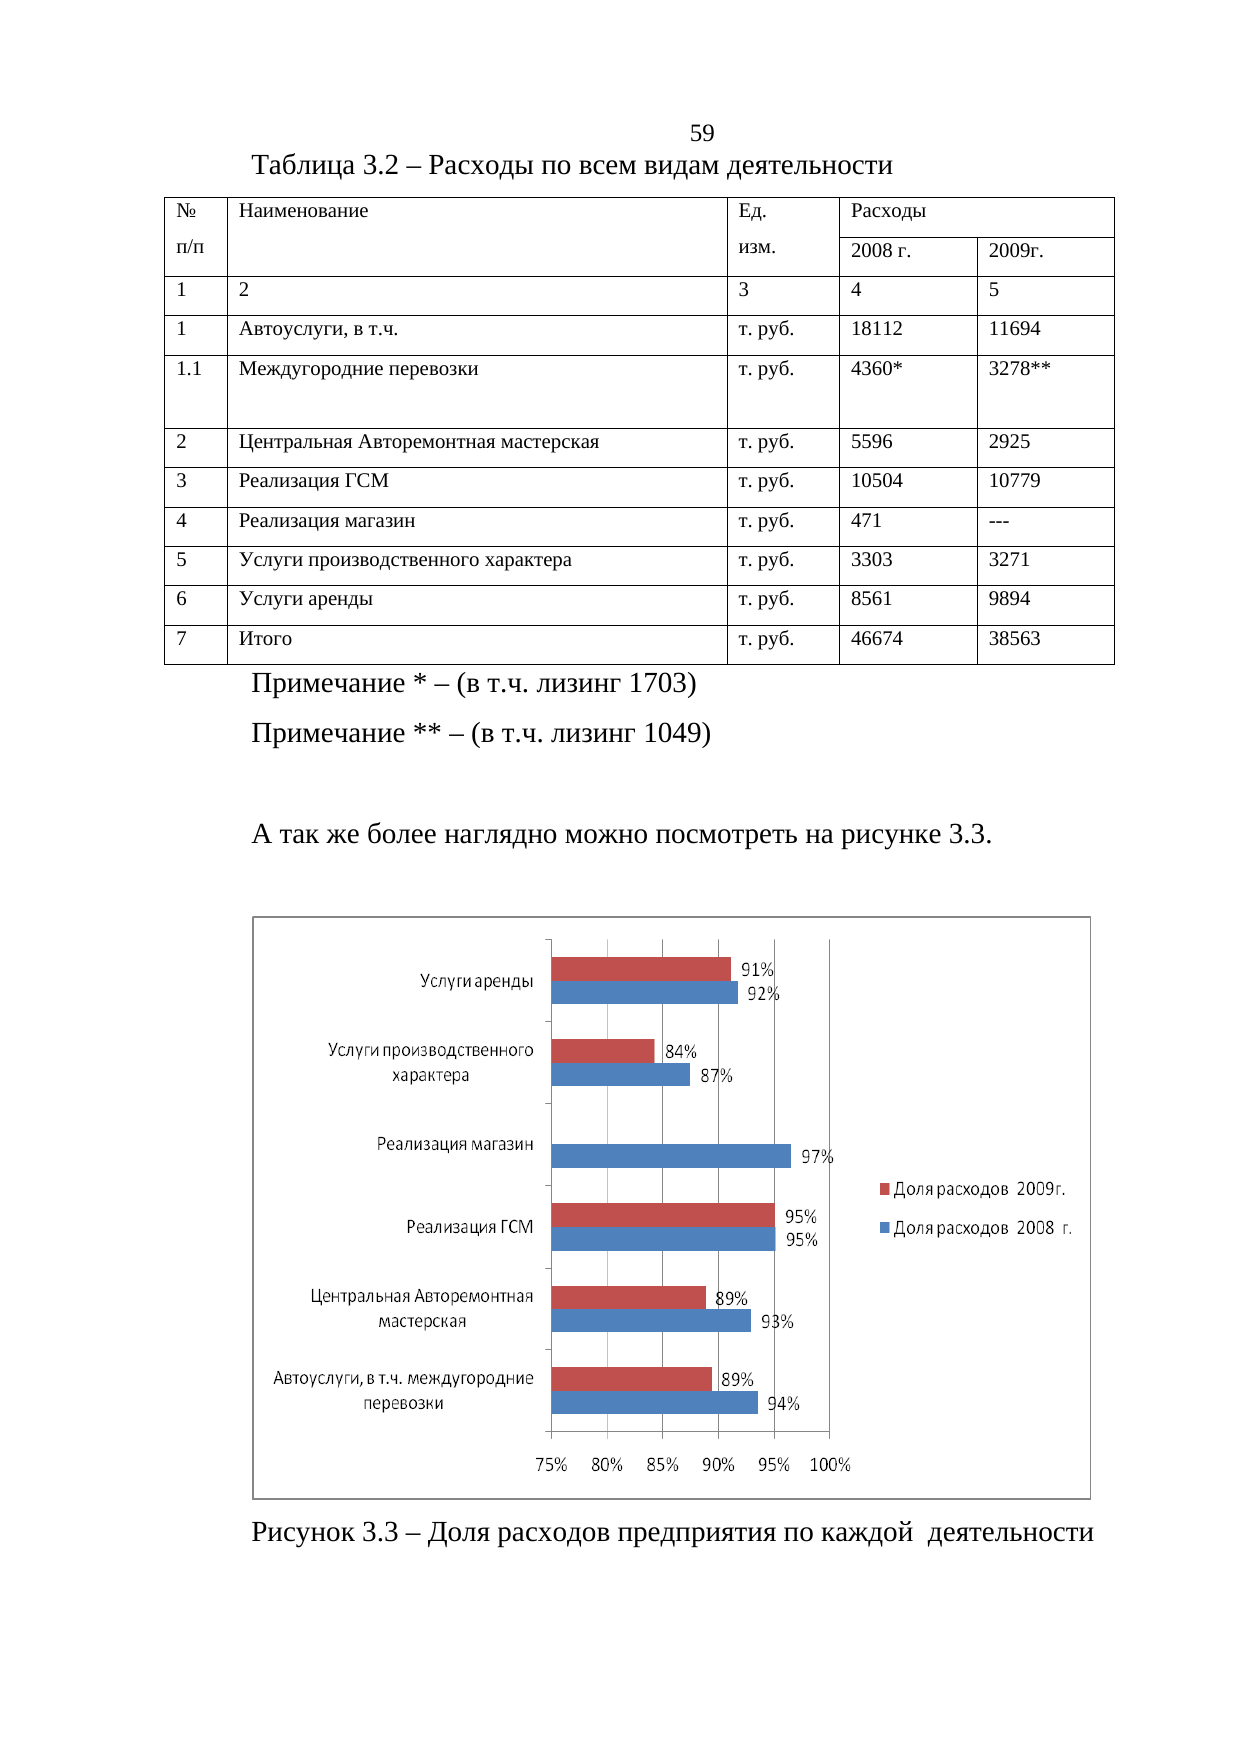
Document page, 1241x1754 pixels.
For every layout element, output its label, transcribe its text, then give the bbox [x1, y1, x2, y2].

table_cell 5 [165, 547, 227, 585]
table_cell 38563 [978, 626, 1114, 664]
table_cell 3 [165, 468, 227, 507]
table_cell 9894 [978, 586, 1114, 625]
table_cell Реализация магазин [228, 508, 727, 546]
table_cell т. руб. [728, 316, 839, 355]
table_cell 10779 [978, 468, 1114, 507]
table_cell Автоуслуги, в т.ч. [228, 316, 727, 355]
table_cell 11694 [978, 316, 1114, 355]
table_header Ед. изм. [728, 198, 839, 276]
table_cell т. руб. [728, 547, 839, 585]
table_cell т. руб. [728, 468, 839, 507]
table_header Расходы [840, 198, 1114, 237]
table_cell 2009г. [978, 238, 1114, 276]
table_cell Услуги производственного характера [228, 547, 727, 585]
table_cell --- [978, 508, 1114, 546]
text Примечание ** – (в т.ч. лизинг 1049) [177, 715, 1152, 749]
table_cell 1 [165, 277, 227, 315]
text А так же более наглядно можно посмотреть на рисунке 3.3. [177, 816, 1152, 849]
table_cell Междугородние перевозки [228, 356, 727, 428]
table_cell 3303 [840, 547, 977, 585]
table_cell 1.1 [165, 356, 227, 428]
table_cell 3271 [978, 547, 1114, 585]
table_cell 2 [165, 429, 227, 467]
table_cell 4360* [840, 356, 977, 428]
table_cell 7 [165, 626, 227, 664]
table_cell 6 [165, 586, 227, 625]
table_cell Центральная Авторемонтная мастерская [228, 429, 727, 467]
table_cell 5 [978, 277, 1114, 315]
table_cell 2925 [978, 429, 1114, 467]
table_header Наименование [228, 198, 727, 276]
table_cell 18112 [840, 316, 977, 355]
table_cell 46674 [840, 626, 977, 664]
table_cell 1 [165, 316, 227, 355]
table_cell 4 [165, 508, 227, 546]
table_cell Итого [228, 626, 727, 664]
table_header № п/п [165, 198, 227, 276]
table_cell т. руб. [728, 508, 839, 546]
table_cell 2 [228, 277, 727, 315]
picture [251, 916, 1091, 1500]
table_cell 3 [728, 277, 839, 315]
table_cell Услуги аренды [228, 586, 727, 625]
table_cell 5596 [840, 429, 977, 467]
table_cell 10504 [840, 468, 977, 507]
text Примечание * – (в т.ч. лизинг 1703) [177, 665, 1152, 699]
table_cell 2008 г. [840, 238, 977, 276]
table_cell т. руб. [728, 356, 839, 428]
table_cell 8561 [840, 586, 977, 625]
table_cell 3278** [978, 356, 1114, 428]
table_cell Реализация ГСМ [228, 468, 727, 507]
text Таблица 3.2 – Расходы по всем видам деятельности [177, 147, 1152, 180]
table_cell 471 [840, 508, 977, 546]
text Рисунок 3.3 – Доля расходов предприятия по каждой деятельности [177, 1514, 1152, 1547]
table_cell т. руб. [728, 626, 839, 664]
table_cell т. руб. [728, 429, 839, 467]
table_cell 4 [840, 277, 977, 315]
table_cell т. руб. [728, 586, 839, 625]
